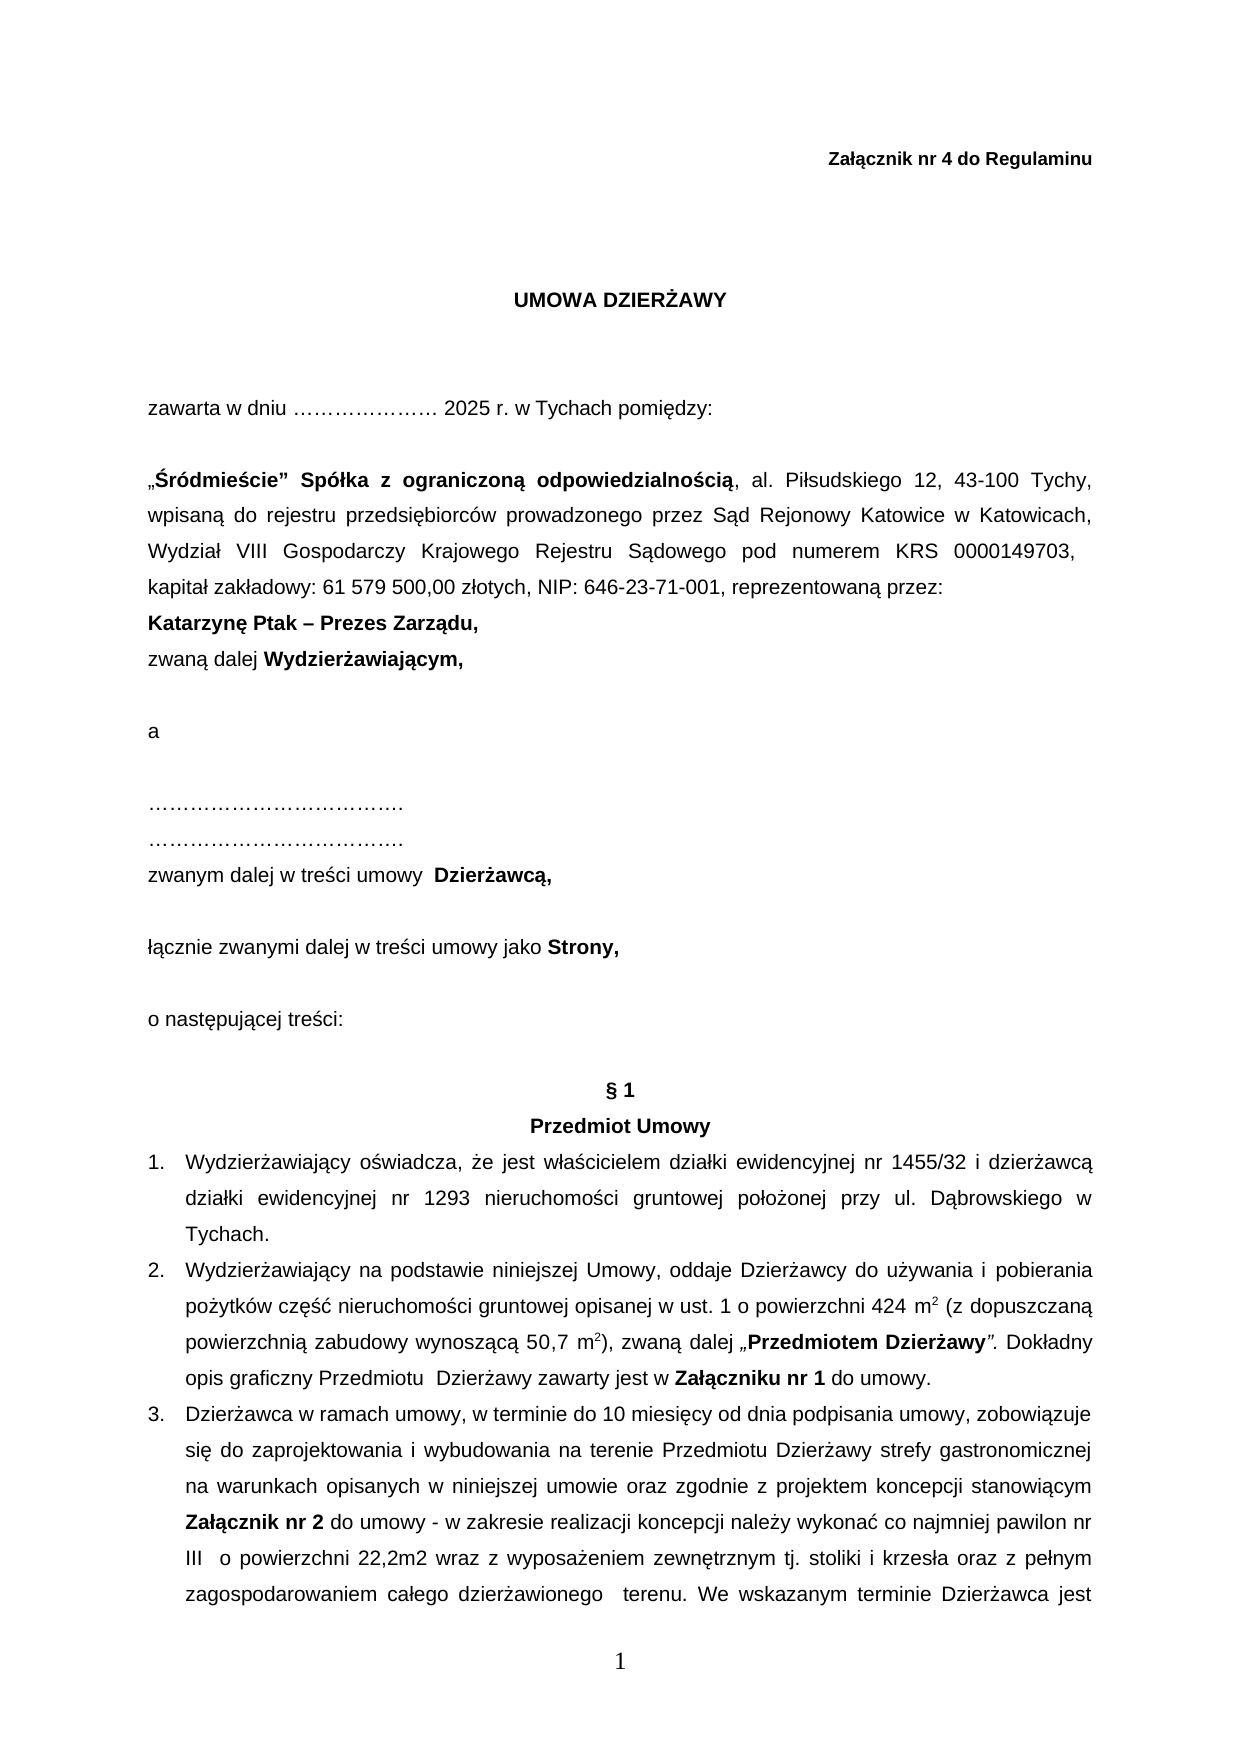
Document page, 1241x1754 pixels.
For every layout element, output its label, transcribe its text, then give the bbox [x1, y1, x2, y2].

text ………………………………. [148, 827, 1093, 851]
text Katarzynę Ptak – Prezes Zarządu, [148, 611, 1093, 635]
text „Śródmieście” Spółka z ograniczoną odpowiedzialnością, al. Piłsudskiego 12, 43-100 Tychy, wpisaną do rejestru przedsiębiorców prowadzonego przez Sąd Rejonowy Katowice w Katowicach, Wydział VIII Gospodarczy Krajowego Rejestru Sądowego pod numerem KRS 0000149703, kapitał zakładowy: 61 579 500,00 złotych, NIP: 646-23-71-001, reprezentowaną przez: [148, 467, 1093, 599]
text ………………………………. [148, 791, 1093, 815]
text zawarta w dniu ………………… 2025 r. w Tychach pomiędzy: [148, 396, 1093, 419]
text łącznie zwanymi dalej w treści umowy jako Strony, [148, 934, 1093, 958]
text o następującej treści: [148, 1006, 1093, 1030]
list Wydzierżawiający na podstawie niniejszej Umowy, oddaje Dzierżawcy do używania i pobierania pożytków część nieruchomości gruntowej opisanej w ust. 1 o powierzchni 424 m2 (z dopuszczaną powierzchnią zabudowy wynoszącą 50,7 m2), zwaną dalej „Przedmiotem Dzierżawy”. Dokładny opis graficzny Przedmiotu Dzierżawy zawarty jest w Załączniku nr 1 do umowy. [148, 1258, 1093, 1390]
title UMOWA DZIERŻAWY [148, 288, 1093, 312]
text Załącznik nr 4 do Regulaminu [148, 148, 1093, 169]
text § 1 [148, 1078, 1093, 1102]
text zwanym dalej w treści umowy Dzierżawcą, [148, 863, 1093, 887]
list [148, 1402, 1093, 1605]
list Wydzierżawiający oświadcza, że jest właścicielem działki ewidencyjnej nr 1455/32 i dzierżawcą działki ewidencyjnej nr 1293 nieruchomości gruntowej położonej przy ul. Dąbrowskiego w Tychach. [148, 1150, 1093, 1246]
text a [148, 719, 1093, 743]
text zwaną dalej Wydzierżawiającym, [148, 647, 1093, 671]
text Przedmiot Umowy [148, 1114, 1093, 1138]
